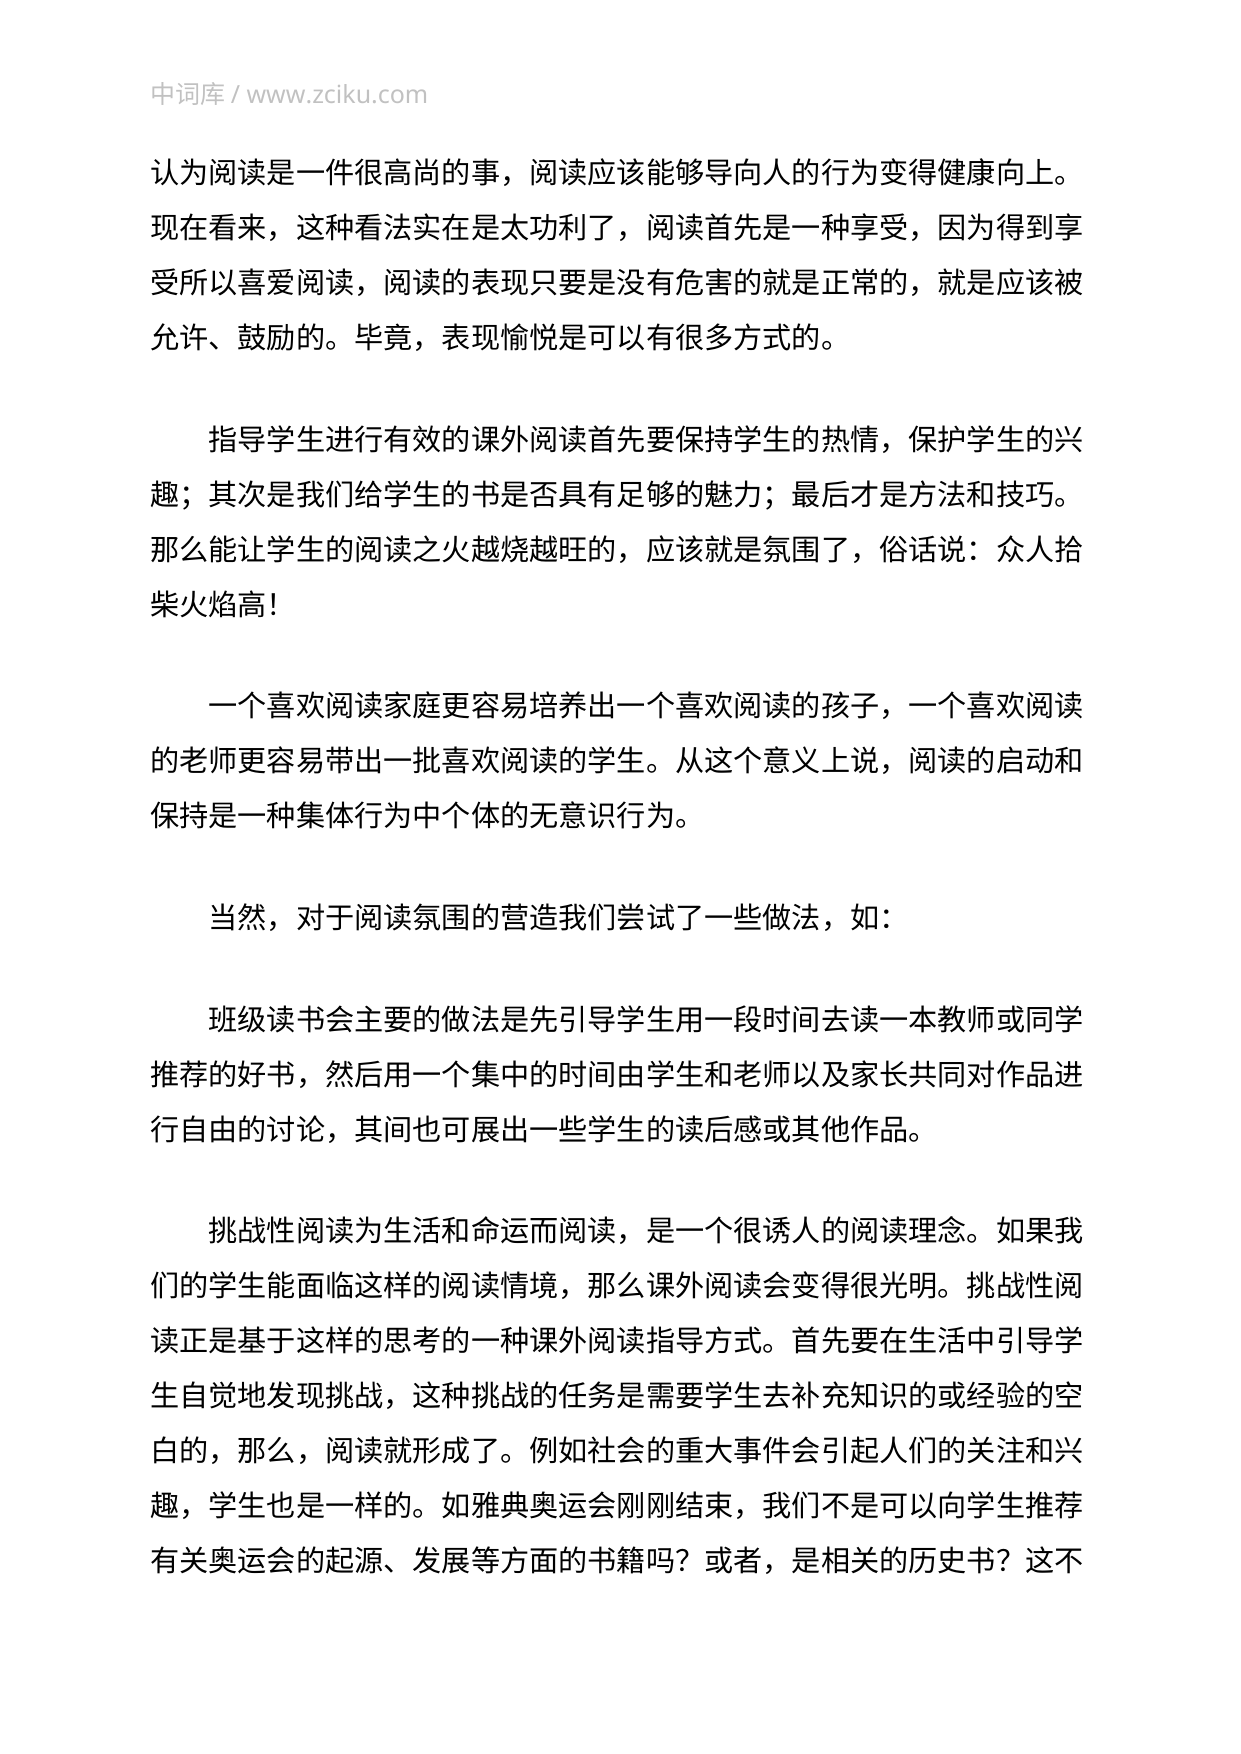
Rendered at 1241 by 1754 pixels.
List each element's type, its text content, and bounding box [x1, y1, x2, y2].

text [150, 150, 1090, 357]
text 一个喜欢阅读家庭更容易培养出一个喜欢阅读的孩子，一个喜欢阅读的老师更容易带出一批喜欢阅读的学生。从这个意义上说，阅读的启动和保持是一种集体行为中个体的无意识行为。 [150, 683, 1090, 835]
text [150, 1208, 1090, 1579]
text 班级读书会主要的做法是先引导学生用一段时间去读一本教师或同学推荐的好书，然后用一个集中的时间由学生和老师以及家长共同对作品进行自由的讨论，其间也可展出一些学生的读后感或其他作品。 [150, 996, 1090, 1148]
text 当然，对于阅读氛围的营造我们尝试了一些做法，如： [150, 894, 1090, 937]
text 指导学生进行有效的课外阅读首先要保持学生的热情，保护学生的兴趣；其次是我们给学生的书是否具有足够的魅力；最后才是方法和技巧。那么能让学生的阅读之火越烧越旺的，应该就是氛围了，俗话说：众人拾柴火焰高！ [150, 416, 1090, 623]
